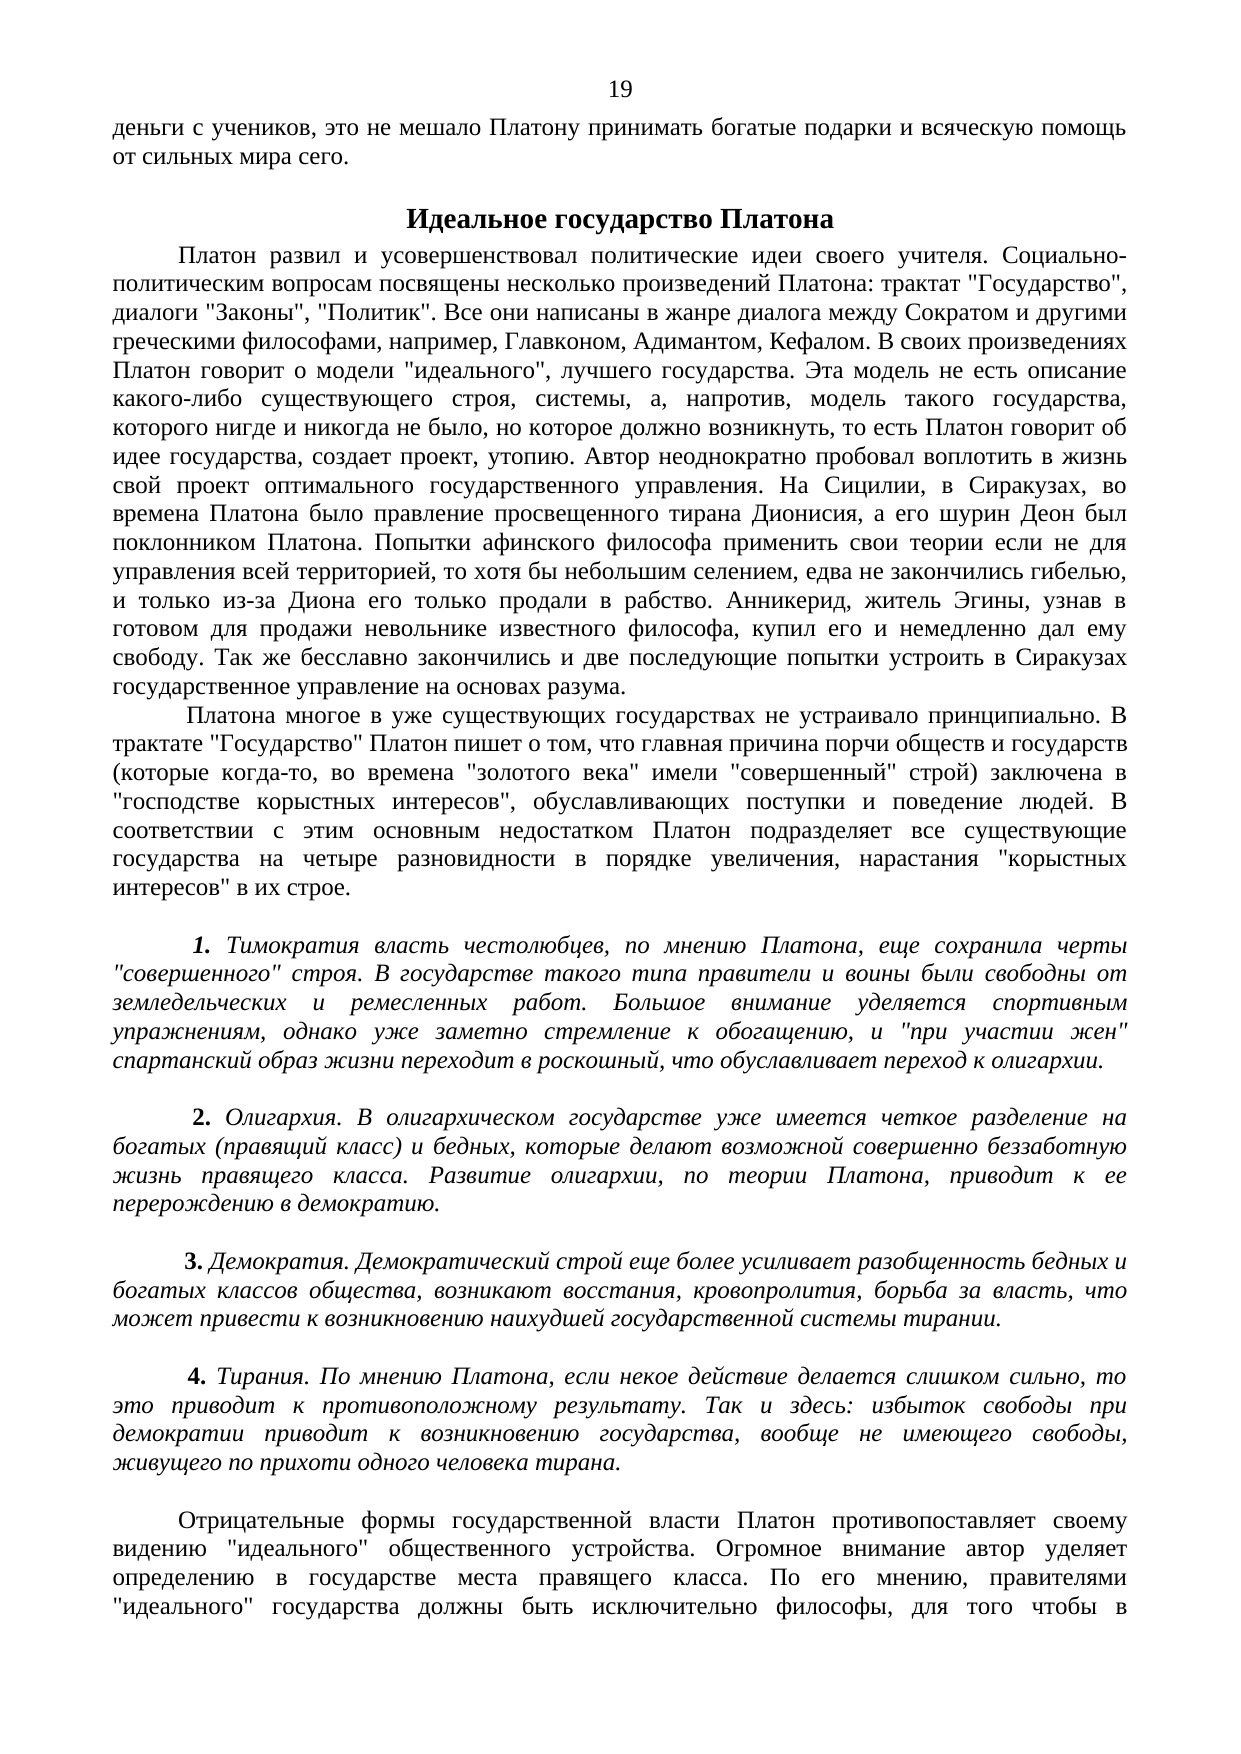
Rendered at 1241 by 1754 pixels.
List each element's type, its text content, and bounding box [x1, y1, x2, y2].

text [112, 1505, 1128, 1620]
text 2. Олигархия. В олигархическом государстве уже имеется четкое разделение на богатых (правящий класс) и бедных, которые делают возможной совершенно беззаботную жизнь правящего класса. Развитие олигархии, по теории Платона, приводит к ее перерождению в демократию. [112, 1102, 1128, 1217]
text 1. Тимократия власть честолюбцев, по мнению Платона, еще сохранила черты "совершенного" строя. В государстве такого типа правители и воины были свободны от земледельческих и ремесленных работ. Большое внимание уделяется спортивным упражнениям, однако уже заметно стремление к обогащению, и "при участии жен" спартанский образ жизни переходит в роскошный, что обуславливает переход к олигархии. [112, 930, 1128, 1073]
text Платона многое в уже существующих государствах не устраивало принципиально. В трактате "Государство" Платон пишет о том, что главная причина порчи обществ и государств (которые когда-то, во времена "золотого века" имели "совершенный" строй) заключена в "господстве корыстных интересов", обуславливающих поступки и поведение людей. В соответствии с этим основным недостатком Платон подразделяет все существующие государства на четыре разновидности в порядке увеличения, нарастания "корыстных интересов" в их строе. [112, 700, 1128, 901]
text 3. Демократия. Демократический строй еще более усиливает разобщенность бедных и богатых классов общества, возникают восстания, кровопролития, борьба за власть, что может привести к возникновению наихудшей государственной системы тирании. [112, 1246, 1128, 1332]
subtitle Идеальное государство Платона [112, 201, 1128, 235]
text Платон развил и усовершенствовал политические идеи своего учителя. Социально-политическим вопросам посвящены несколько произведений Платона: трактат "Государство", диалоги "Законы", "Политик". Все они написаны в жанре диалога между Сократом и другими греческими философами, например, Главконом, Адимантом, Кефалом. В своих произведениях Платон говорит о модели "идеального", лучшего государства. Эта модель не есть описание какого-либо существующего строя, системы, а, напротив, модель такого государства, которого нигде и никогда не было, но которое должно возникнуть, то есть Платон говорит об идее государства, создает проект, утопию. Автор неоднократно пробовал воплотить в жизнь свой проект оптимального государственного управления. На Сицилии, в Сиракузах, во времена Платона было правление просвещенного тирана Дионисия, а его шурин Деон был поклонником Платона. Попытки афинского философа применить свои теории если не для управления всей территорией, то хотя бы небольшим селением, едва не закончились гибелью, и только из-за Диона его только продали в рабство. Анникерид, житель Эгины, узнав в готовом для продажи невольнике известного философа, купил его и немедленно дал ему свободу. Так же бесславно закончились и две последующие попытки устроить в Сиракузах государственное управление на основах разума. [112, 240, 1128, 700]
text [112, 112, 1128, 170]
text 4. Тирания. По мнению Платона, если некое действие делается слишком сильно, то это приводит к противоположному результату. Так и здесь: избыток свободы при демократии приводит к возникновению государства, вообще не имеющего свободы, живущего по прихоти одного человека тирана. [112, 1361, 1128, 1476]
